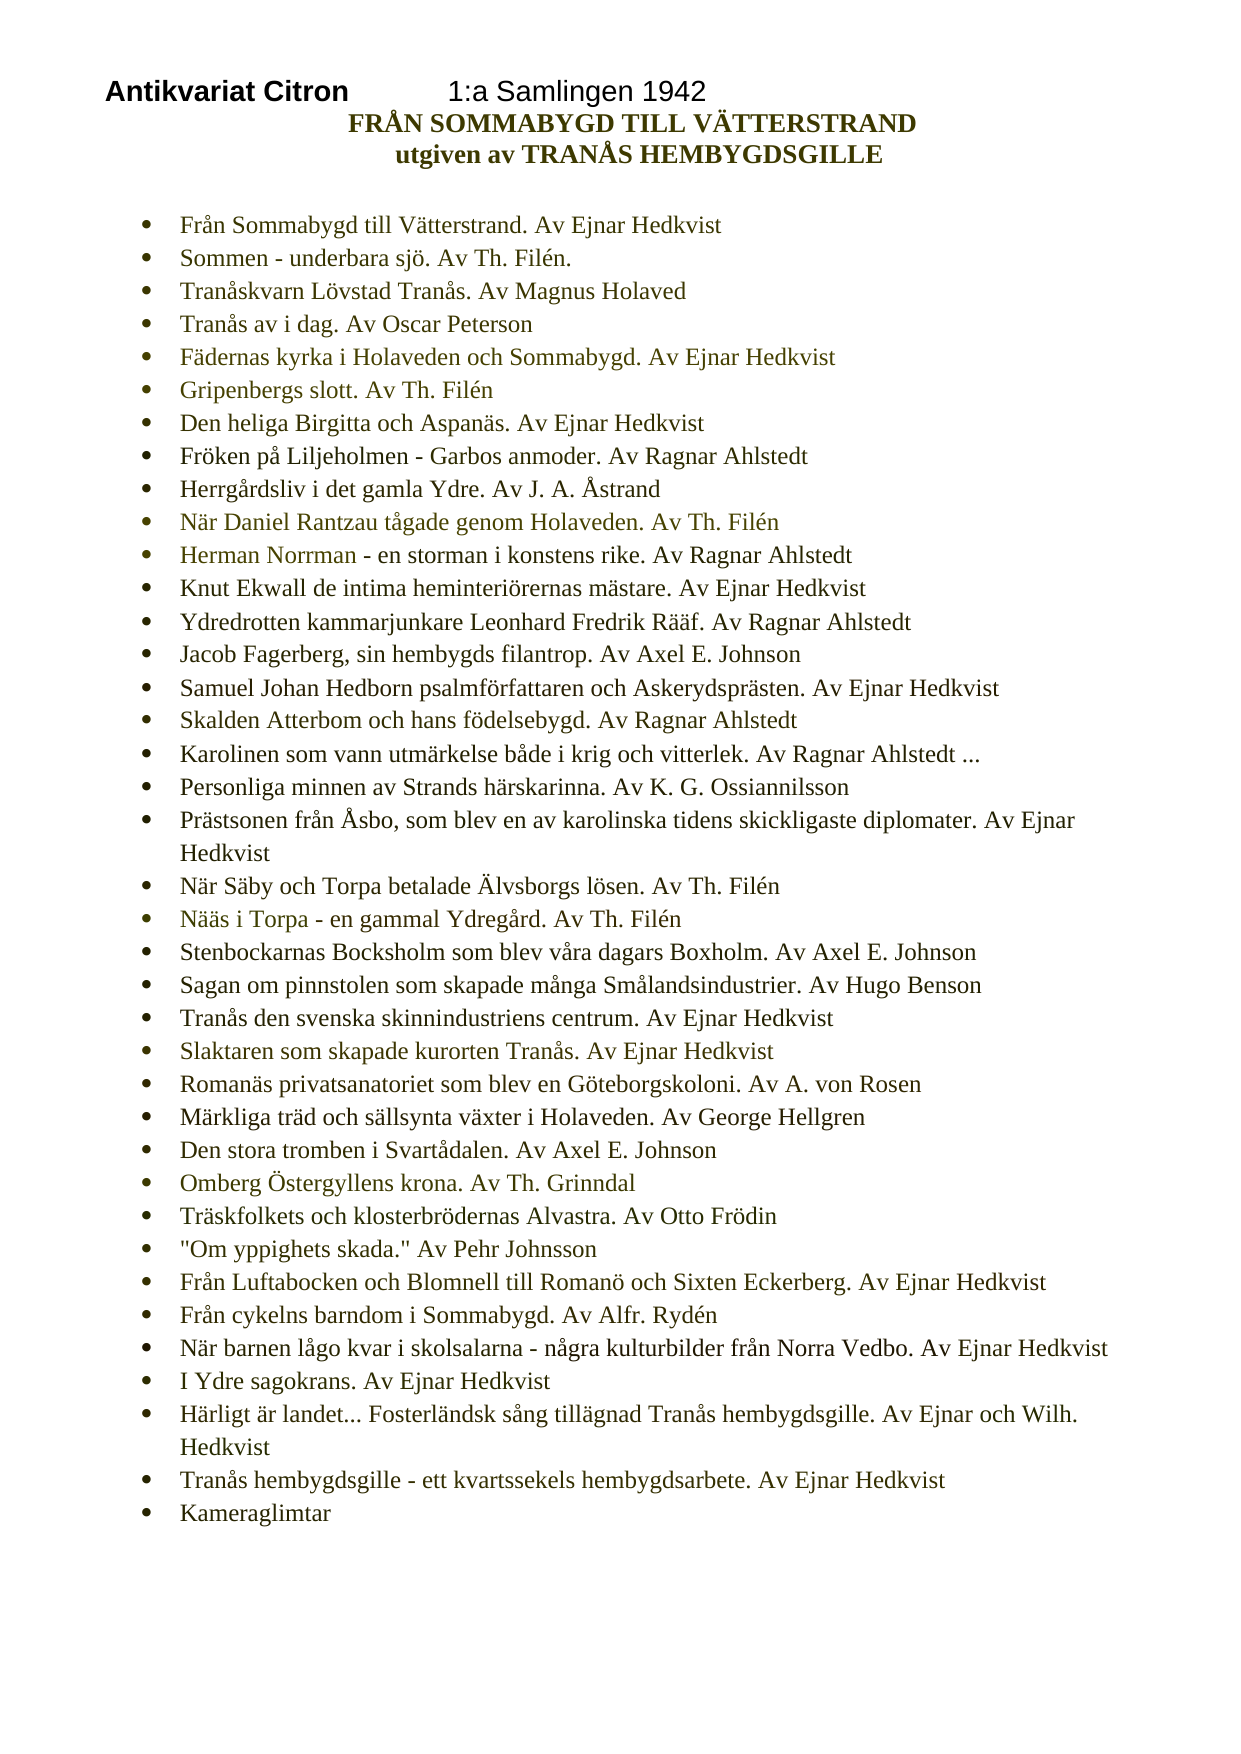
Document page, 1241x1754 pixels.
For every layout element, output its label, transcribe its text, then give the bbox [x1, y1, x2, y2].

list Härligt är landet... Fosterländsk sång tillägnad Tranås hembygdsgille. Av Ejnar och Wilh. Hedkvist [142, 1399, 1165, 1461]
list Den stora tromben i Svartådalen. Av Axel E. Johnson [142, 1135, 1165, 1164]
list Romanäs privatsanatoriet som blev en Göteborgskoloni. Av A. von Rosen [142, 1069, 1165, 1098]
list Jacob Fagerberg, sin hembygds filantrop. Av Axel E. Johnson [142, 639, 1165, 668]
list Tranåskvarn Lövstad Tranås. Av Magnus Holaved [142, 276, 1165, 305]
list Knut Ekwall de intima heminteriörernas mästare. Av Ejnar Hedkvist [142, 573, 1165, 602]
list Sommen - underbara sjö. Av Th. Filén. [142, 243, 1165, 272]
list Nääs i Torpa - en gammal Ydregård. Av Th. Filén [142, 904, 1165, 932]
list Träskfolkets och klosterbrödernas Alvastra. Av Otto Frödin [142, 1201, 1165, 1230]
list Fädernas kyrka i Holaveden och Sommabygd. Av Ejnar Hedkvist [142, 342, 1165, 371]
list I Ydre sagokrans. Av Ejnar Hedkvist [142, 1366, 1165, 1395]
list Från cykelns barndom i Sommabygd. Av Alfr. Rydén [142, 1300, 1165, 1329]
list När barnen lågo kvar i skolsalarna - några kulturbilder från Norra Vedbo. Av Ejnar Hedkvist [142, 1333, 1165, 1362]
list Prästsonen från Åsbo, som blev en av karolinska tidens skickligaste diplomater. Av Ejnar Hedkvist [142, 805, 1165, 866]
list Ydredrotten kammarjunkare Leonhard Fredrik Rääf. Av Ragnar Ahlstedt [142, 607, 1165, 635]
list Kameraglimtar [142, 1498, 1165, 1527]
list När Säby och Torpa betalade Älvsborgs lösen. Av Th. Filén [142, 871, 1165, 899]
list Sagan om pinnstolen som skapade många Smålandsindustrier. Av Hugo Benson [142, 970, 1165, 998]
list Den heliga Birgitta och Aspanäs. Av Ejnar Hedkvist [142, 408, 1165, 437]
list Samuel Johan Hedborn psalmförfattaren och Askerydsprästen. Av Ejnar Hedkvist [142, 673, 1165, 701]
list Från Luftabocken och Blomnell till Romanö och Sixten Eckerberg. Av Ejnar Hedkvist [142, 1267, 1165, 1296]
list När Daniel Rantzau tågade genom Holaveden. Av Th. Filén [142, 507, 1165, 536]
list Karolinen som vann utmärkelse både i krig och vitterlek. Av Ragnar Ahlstedt ... [142, 739, 1165, 767]
list Herrgårdsliv i det gamla Ydre. Av J. A. Åstrand [142, 474, 1165, 503]
list Herman Norrman - en storman i konstens rike. Av Ragnar Ahlstedt [142, 541, 1165, 569]
list Slaktaren som skapade kurorten Tranås. Av Ejnar Hedkvist [142, 1036, 1165, 1064]
list Fröken på Liljeholmen - Garbos anmoder. Av Ragnar Ahlstedt [142, 441, 1165, 470]
list Stenbockarnas Bocksholm som blev våra dagars Boxholm. Av Axel E. Johnson [142, 937, 1165, 966]
list Tranås hembygdsgille - ett kvartssekels hembygdsarbete. Av Ejnar Hedkvist [142, 1465, 1165, 1494]
list Skalden Atterbom och hans födelsebygd. Av Ragnar Ahlstedt [142, 706, 1165, 734]
list Gripenbergs slott. Av Th. Filén [142, 375, 1165, 404]
list Märkliga träd och sällsynta växter i Holaveden. Av George Hellgren [142, 1102, 1165, 1131]
list Omberg Östergyllens krona. Av Th. Grinndal [142, 1168, 1165, 1197]
list Tranås av i dag. Av Oscar Peterson [142, 309, 1165, 338]
list Från Sommabygd till Vätterstrand. Av Ejnar Hedkvist [142, 210, 1165, 239]
list Tranås den svenska skinnindustriens centrum. Av Ejnar Hedkvist [142, 1003, 1165, 1032]
list Personliga minnen av Strands härskarinna. Av K. G. Ossiannilsson [142, 772, 1165, 800]
list "Om yppighets skada." Av Pehr Johnsson [142, 1234, 1165, 1263]
